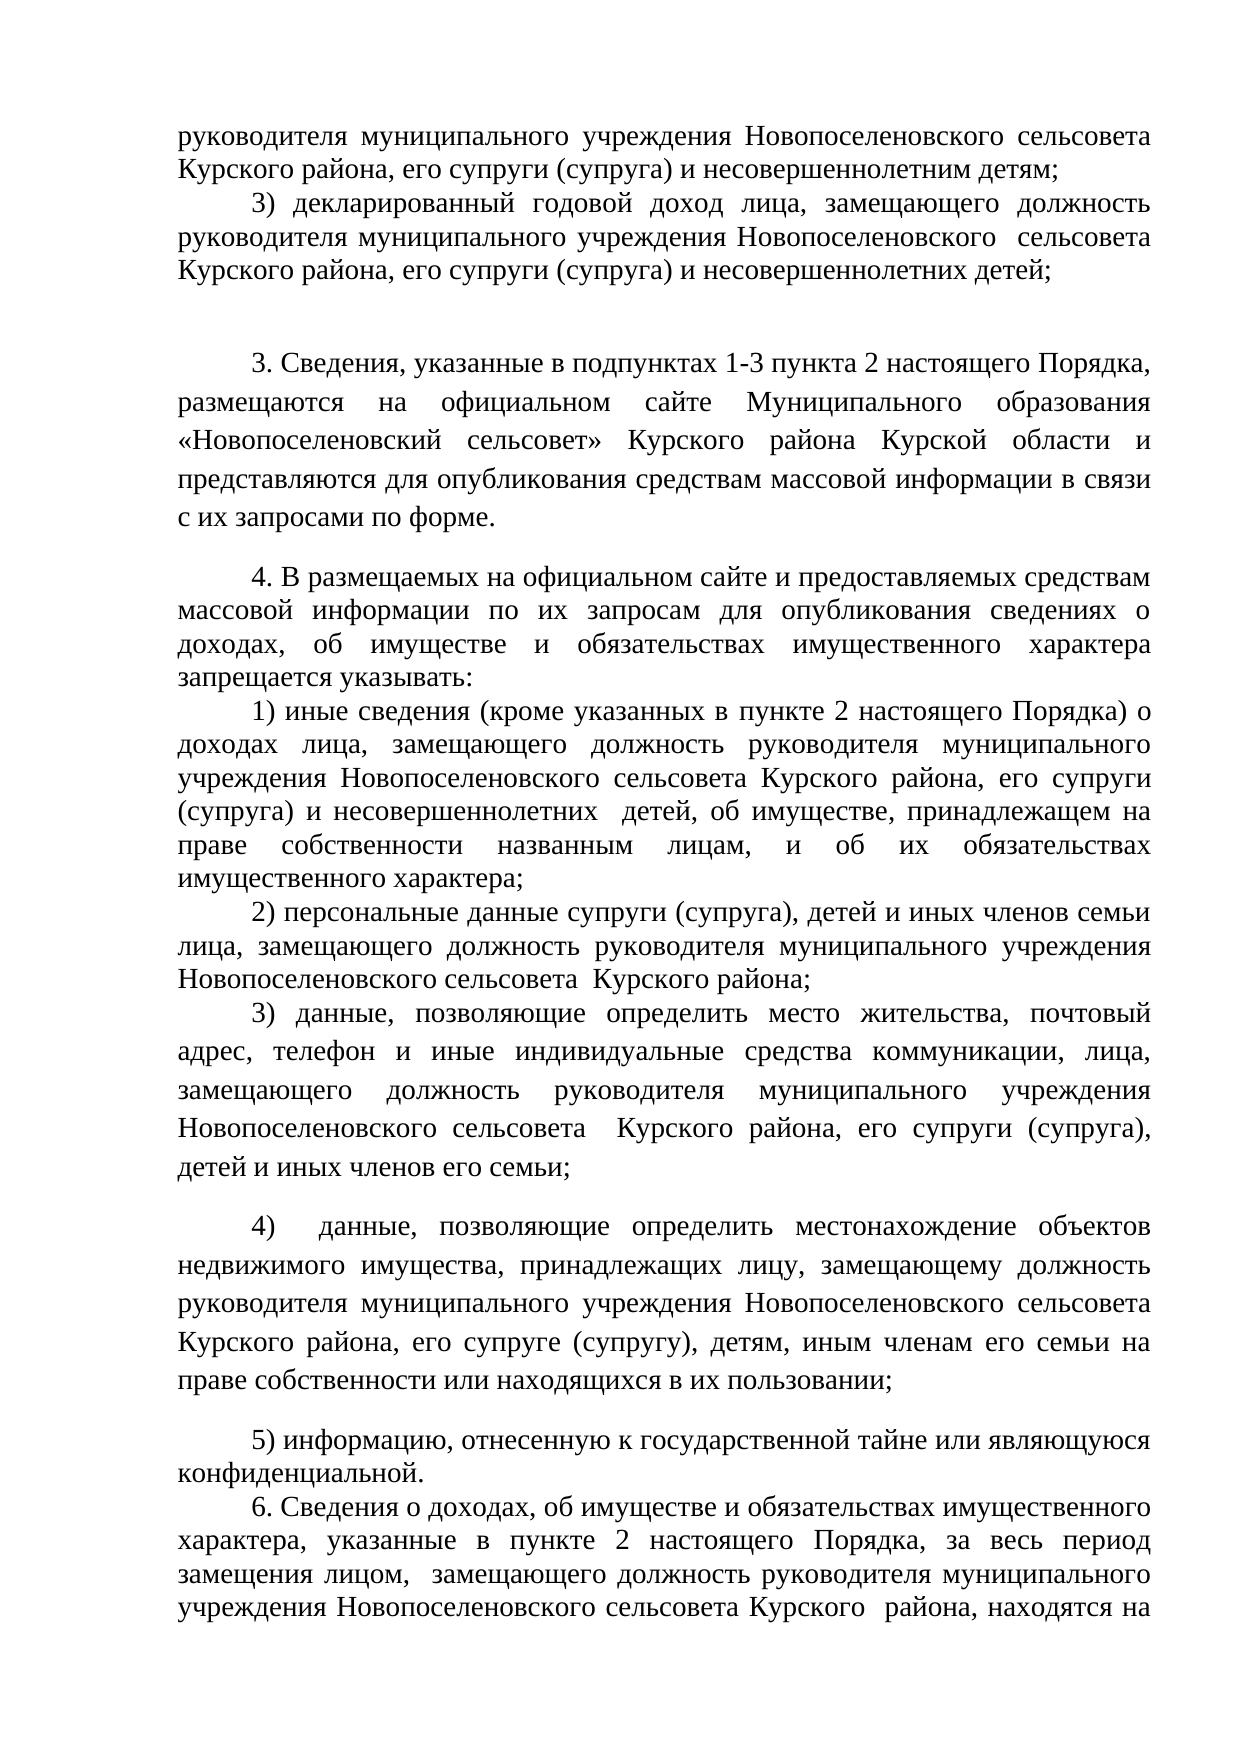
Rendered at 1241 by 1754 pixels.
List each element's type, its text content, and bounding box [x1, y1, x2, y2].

text 2) персональные данные супруги (супруга), детей и иных членов семьи лица, замещающего должность руководителя муниципального учреждения Новопоселеновского сельсовета Курского района; [177, 894, 1152, 995]
text 4. В размещаемых на официальном сайте и предоставляемых средствам массовой информации по их запросам для опубликования сведениях о доходах, об имуществе и обязательствах имущественного характера запрещается указывать: [177, 559, 1152, 693]
text 3) декларированный годовой доход лица, замещающего должность руководителя муниципального учреждения Новопоселеновского сельсовета Курского района, его супруги (супруга) и несовершеннолетних детей; [177, 185, 1152, 286]
text 1) иные сведения (кроме указанных в пункте 2 настоящего Порядка) о доходах лица, замещающего должность руководителя муниципального учреждения Новопоселеновского сельсовета Курского района, его супруги (супруга) и несовершеннолетних детей, об имуществе, принадлежащем на праве собственности названным лицам, и об их обязательствах имущественного характера; [177, 693, 1152, 894]
text 5) информацию, отнесенную к государственной тайне или являющуюся конфиденциальной. [177, 1422, 1152, 1489]
text 3. Сведения, указанные в подпунктах 1-3 пункта 2 настоящего Порядка, размещаются на официальном сайте Муниципального образования «Новопоселеновский сельсовет» Курского района Курской области и представляются для опубликования средствам массовой информации в связи с их запросами по форме. [177, 345, 1152, 533]
text 4) данные, позволяющие определить местонахождение объектов недвижимого имущества, принадлежащих лицу, замещающему должность руководителя муниципального учреждения Новопоселеновского сельсовета Курского района, его супруге (супругу), детям, иным членам его семьи на праве собственности или находящихся в их пользовании; [177, 1208, 1152, 1396]
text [177, 1489, 1152, 1623]
text 3) данные, позволяющие определить место жительства, почтовый адрес, телефон и иные индивидуальные средства коммуникации, лица, замещающего должность руководителя муниципального учреждения Новопоселеновского сельсовета Курского района, его супруги (супруга), детей и иных членов его семьи; [177, 995, 1152, 1182]
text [177, 118, 1152, 185]
